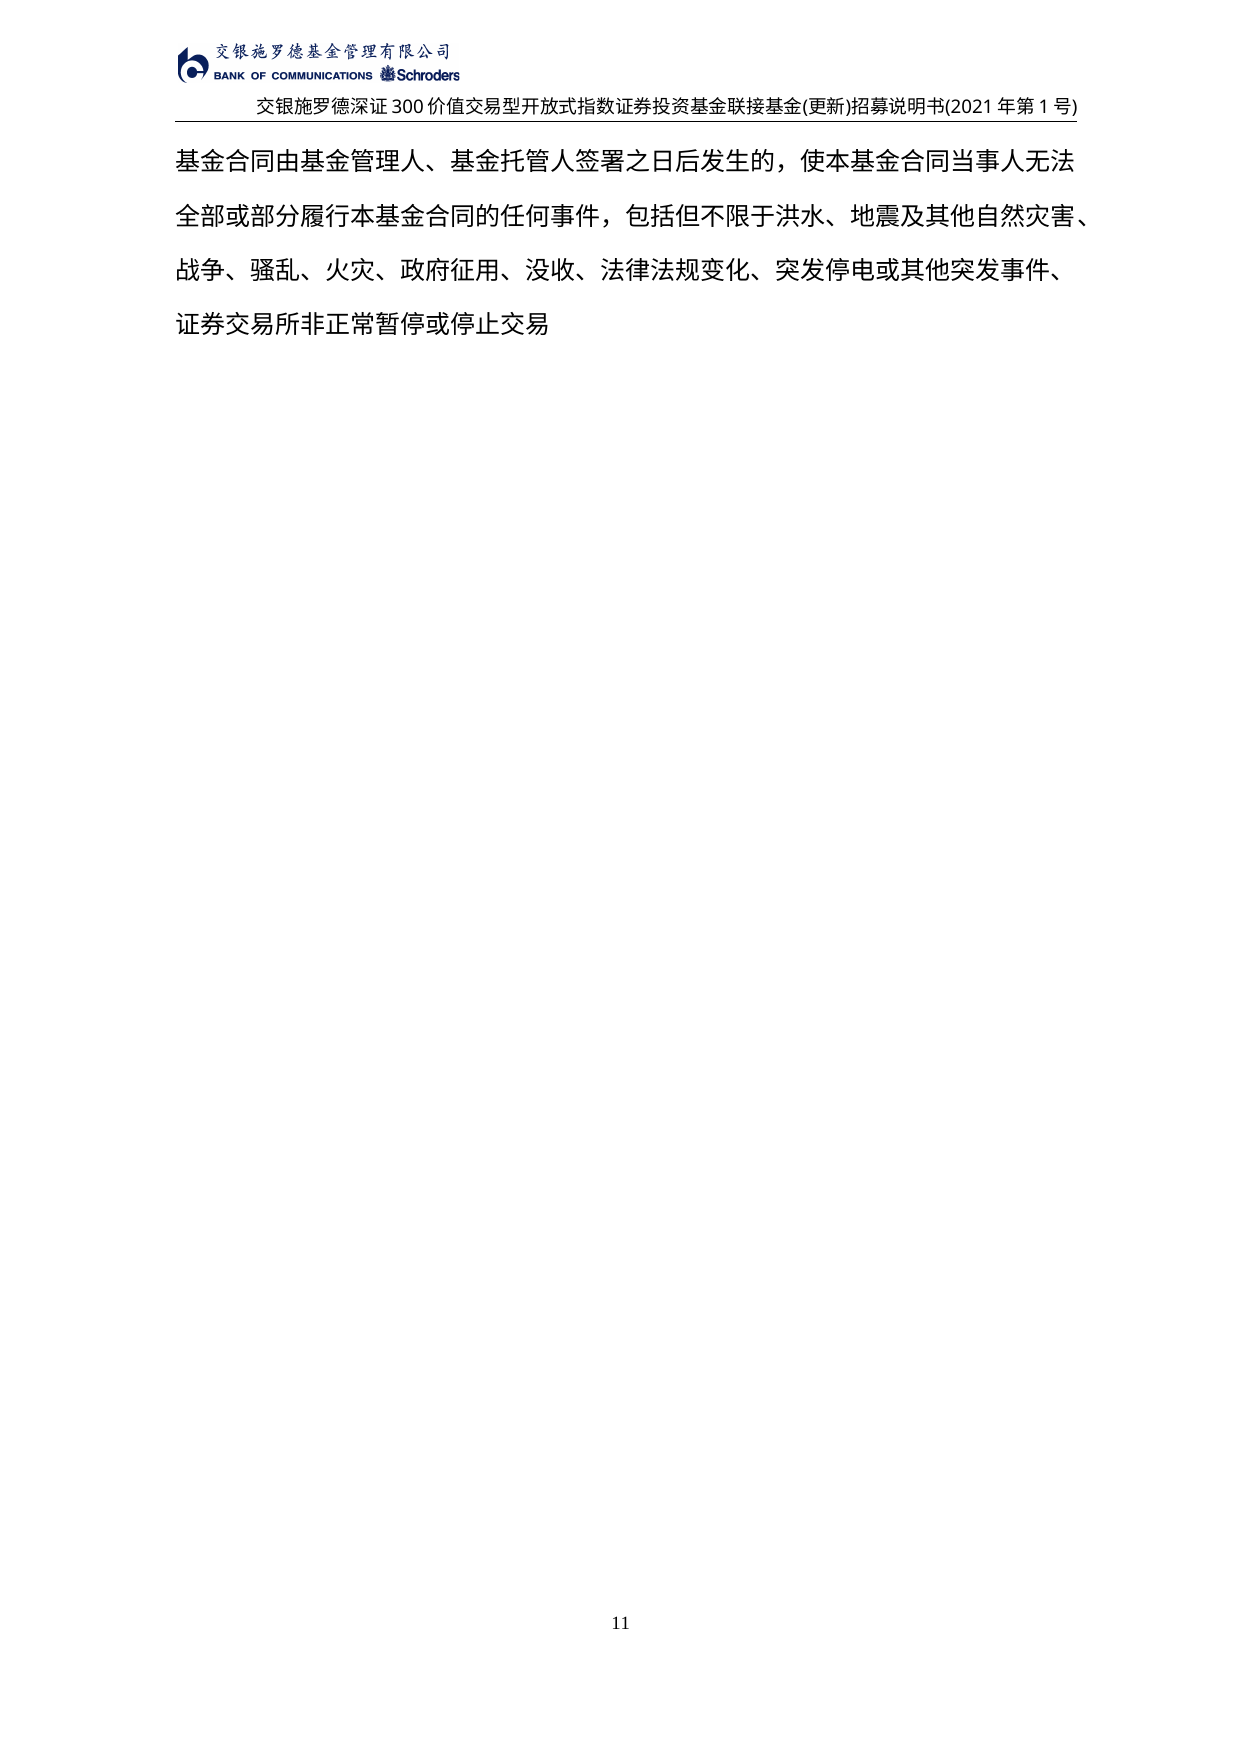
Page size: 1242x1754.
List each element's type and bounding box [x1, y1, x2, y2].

picture [178, 43, 460, 83]
text [175, 142, 1077, 341]
